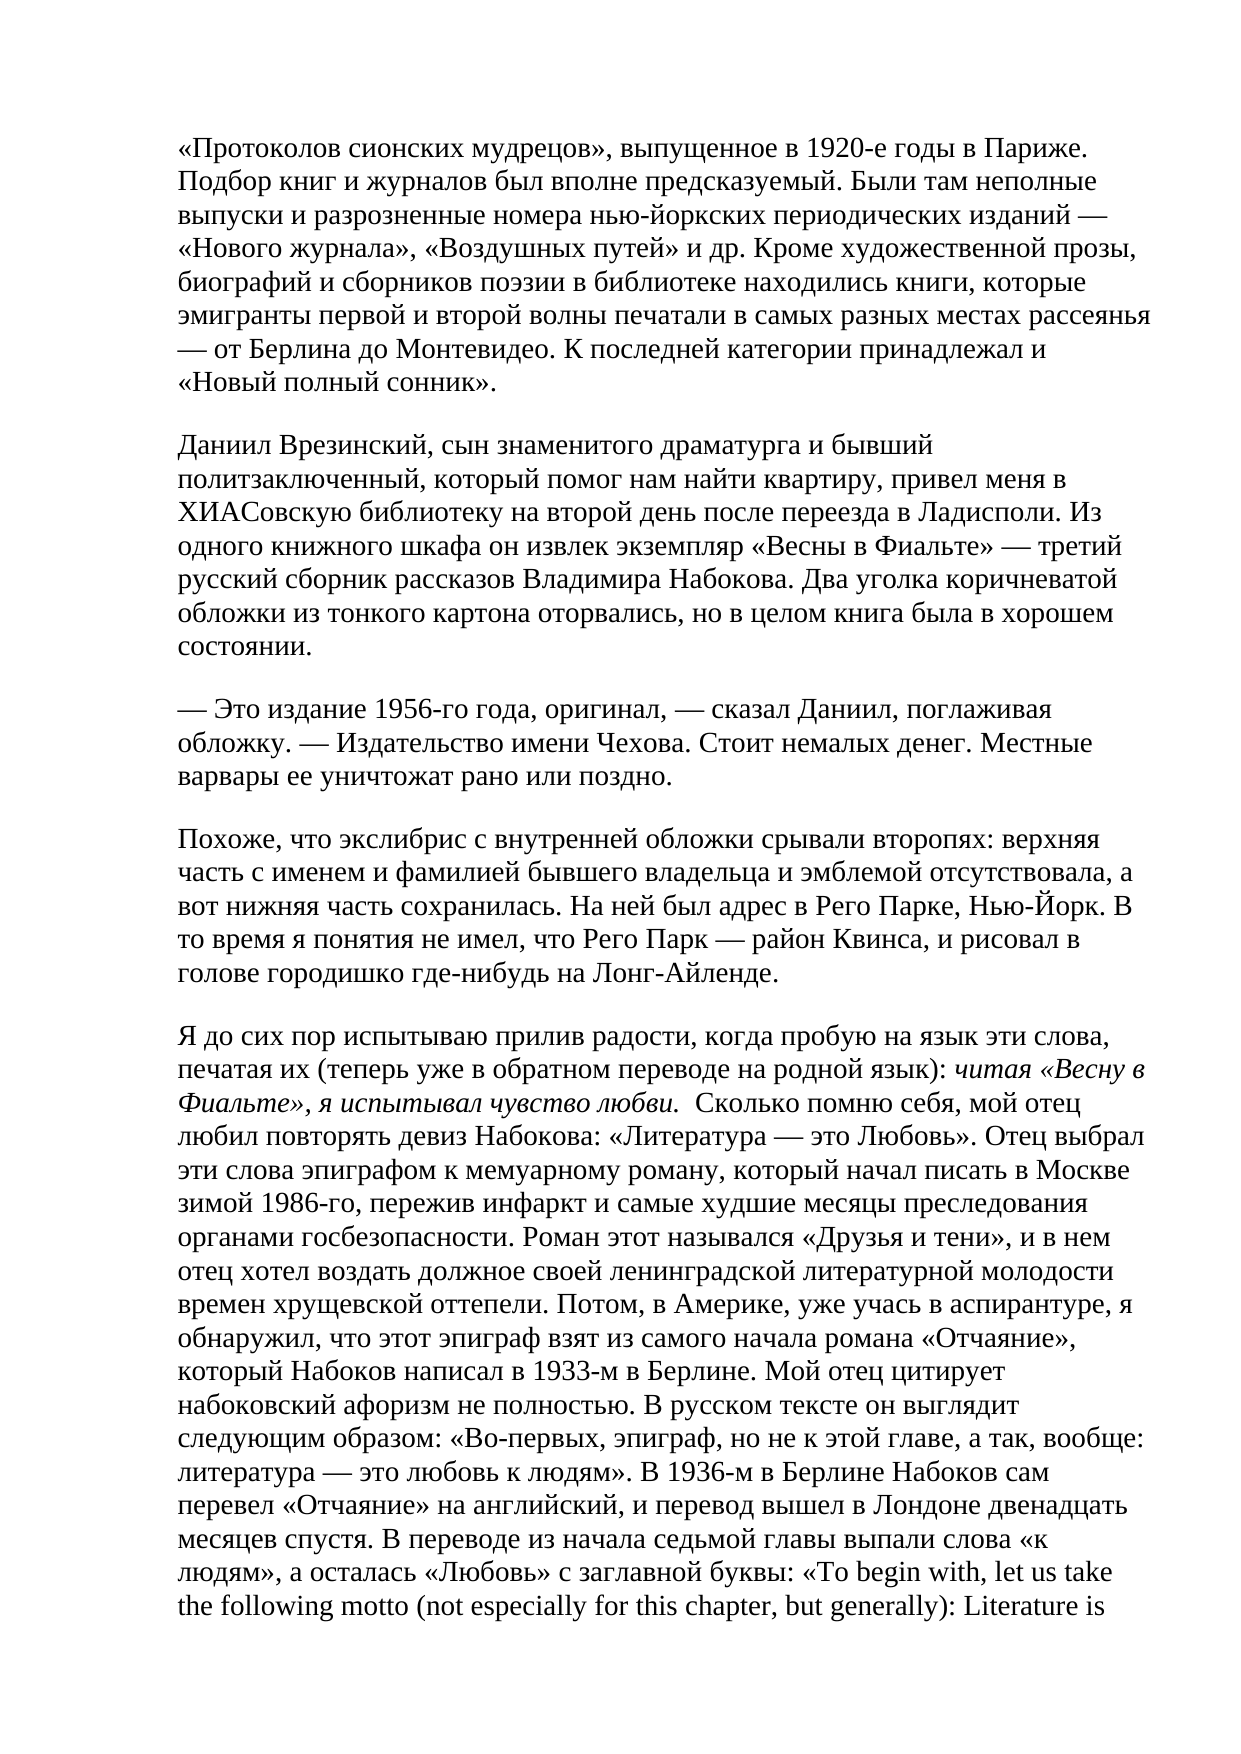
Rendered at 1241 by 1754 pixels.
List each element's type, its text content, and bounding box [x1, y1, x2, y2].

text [177, 1018, 1152, 1622]
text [177, 130, 1152, 398]
text Похоже, что экслибрис с внутренней обложки срывали второпях: верхняя часть с именем и фамилией бывшего владельца и эмблемой отсутствовала, а вот нижняя часть сохранилась. На ней был адрес в Рего Парке, Нью-Йорк. В то время я понятия не имел, что Рего Парк — район Квинса, и рисовал в голове городишко где-нибудь на Лонг-Айленде. [177, 821, 1152, 989]
text — Это издание 1956-го года, оригинал, — сказал Даниил, поглаживая обложку. — Издательство имени Чехова. Стоит немалых денег. Местные варвары ее уничтожат рано или поздно. [177, 691, 1152, 792]
text Даниил Врезинский, сын знаменитого драматурга и бывший политзаключенный, который помог нам найти квартиру, привел меня в ХИАСовскую библиотеку на второй день после переезда в Ладисполи. Из одного книжного шкафа он извлек экземпляр «Весны в Фиальте» — третий русский сборник рассказов Владимира Набокова. Два уголка коричневатой обложки из тонкого картона оторвались, но в целом книга была в хорошем состоянии. [177, 427, 1152, 662]
